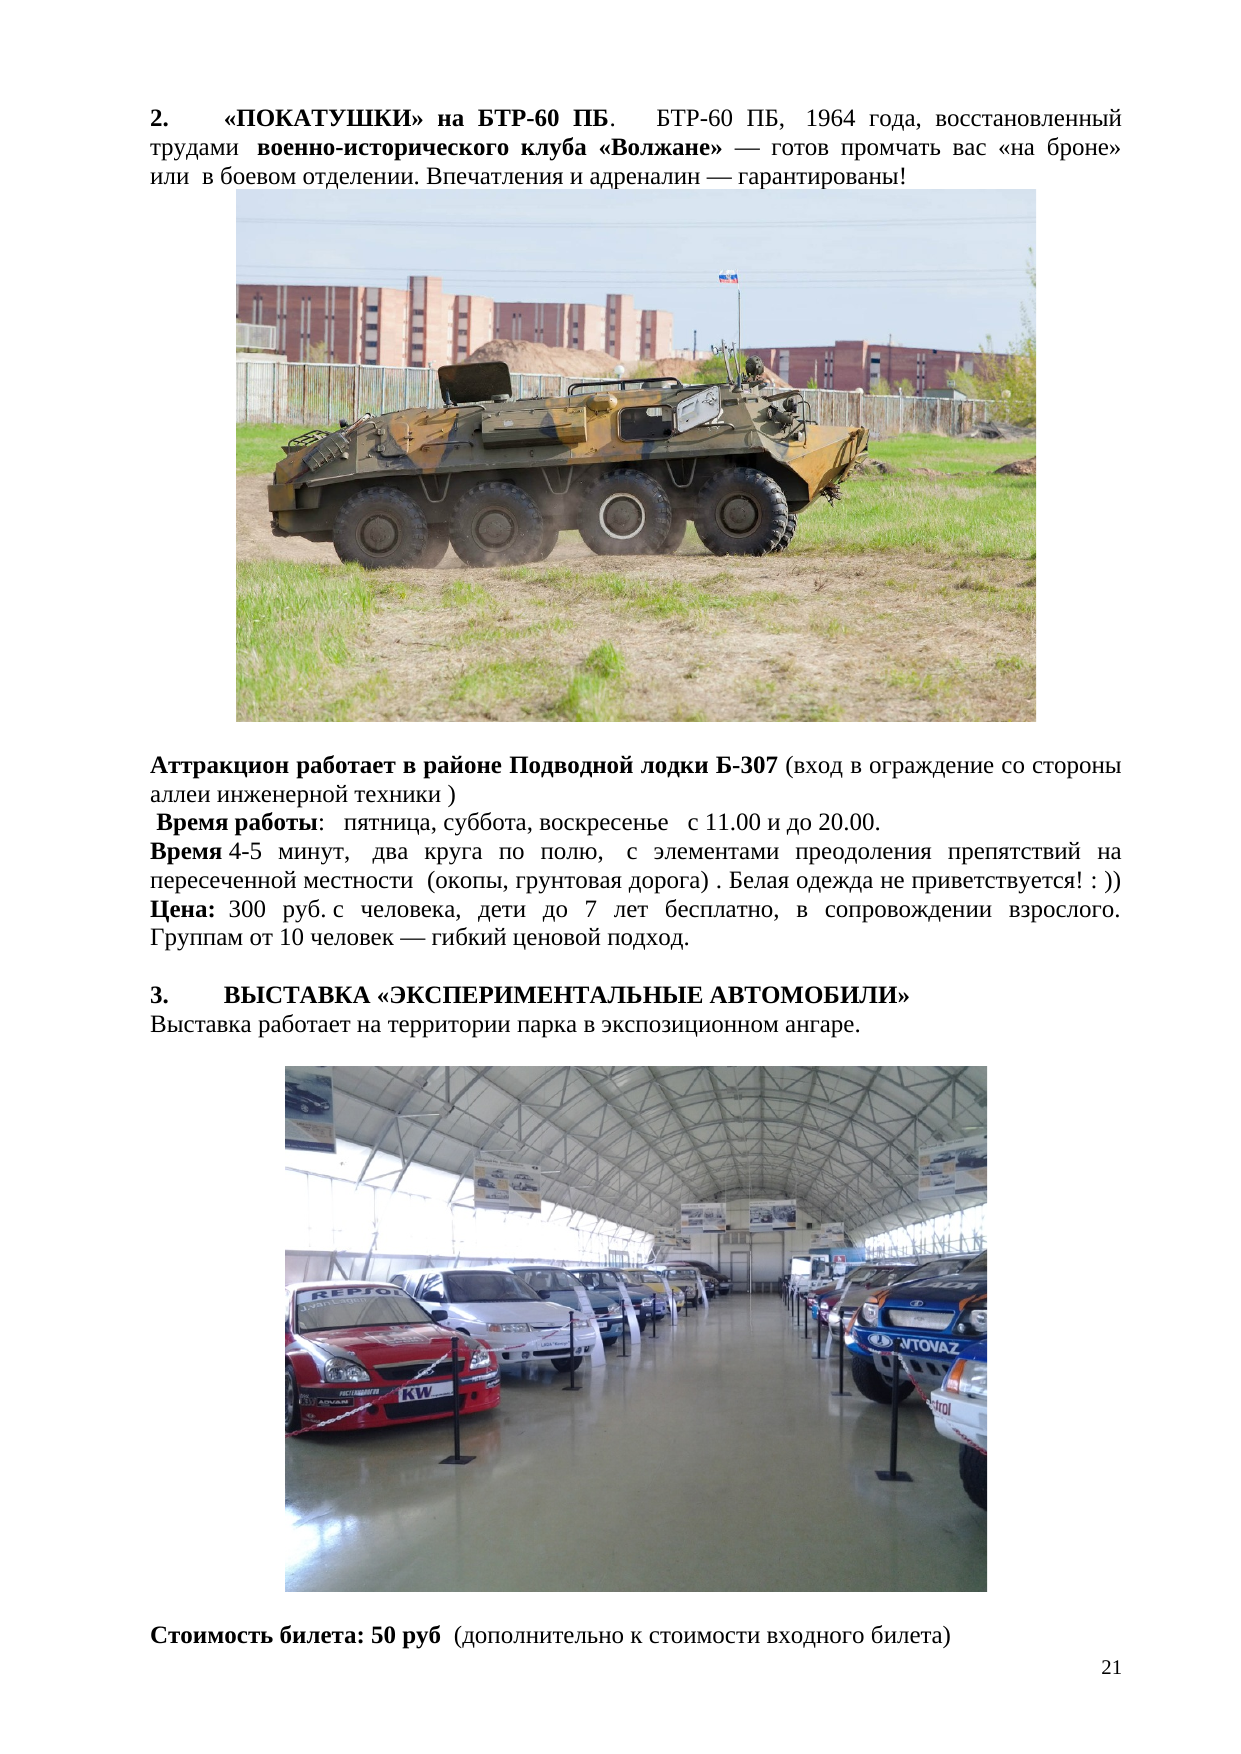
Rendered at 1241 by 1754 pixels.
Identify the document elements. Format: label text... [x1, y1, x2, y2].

text Время 4-5 минут, два круга по полю, с элементами преодоления препятствий на пересеченной местности (окопы, грунтовая дорога) . Белая одежда не приветствуется! : )) Цена: 300 руб. с человека, дети до 7 лет бесплатно, в сопровождении взрослого. Группам от 10 человек — гибкий ценовой подход. [150, 836, 1122, 951]
list «ПОКАТУШКИ» на БТР-60 ПБ. БТР-60 ПБ, 1964 года, восстановленный трудами военно-исторического клуба «Волжане» — готов промчать вас «на броне» или в боевом отделении. Впечатления и адреналин — гарантированы! [150, 103, 1122, 190]
text Время работы: пятница, суббота, воскресенье с 11.00 и до 20.00. [150, 807, 1122, 836]
list Выставка работает на территории парка в экспозиционном ангаре. [150, 1009, 1122, 1037]
picture [285, 1066, 988, 1592]
list ВЫСТАВКА «ЭКСПЕРИМЕНТАЛЬНЫЕ АВТОМОБИЛИ» [150, 980, 1122, 1009]
picture [236, 189, 1037, 722]
text Стоимость билета: 50 руб (дополнительно к стоимости входного билета) [150, 1621, 1122, 1649]
text Аттракцион работает в районе Подводной лодки Б-307 (вход в ограждение со стороны аллеи инженерной техники ) [150, 750, 1122, 807]
